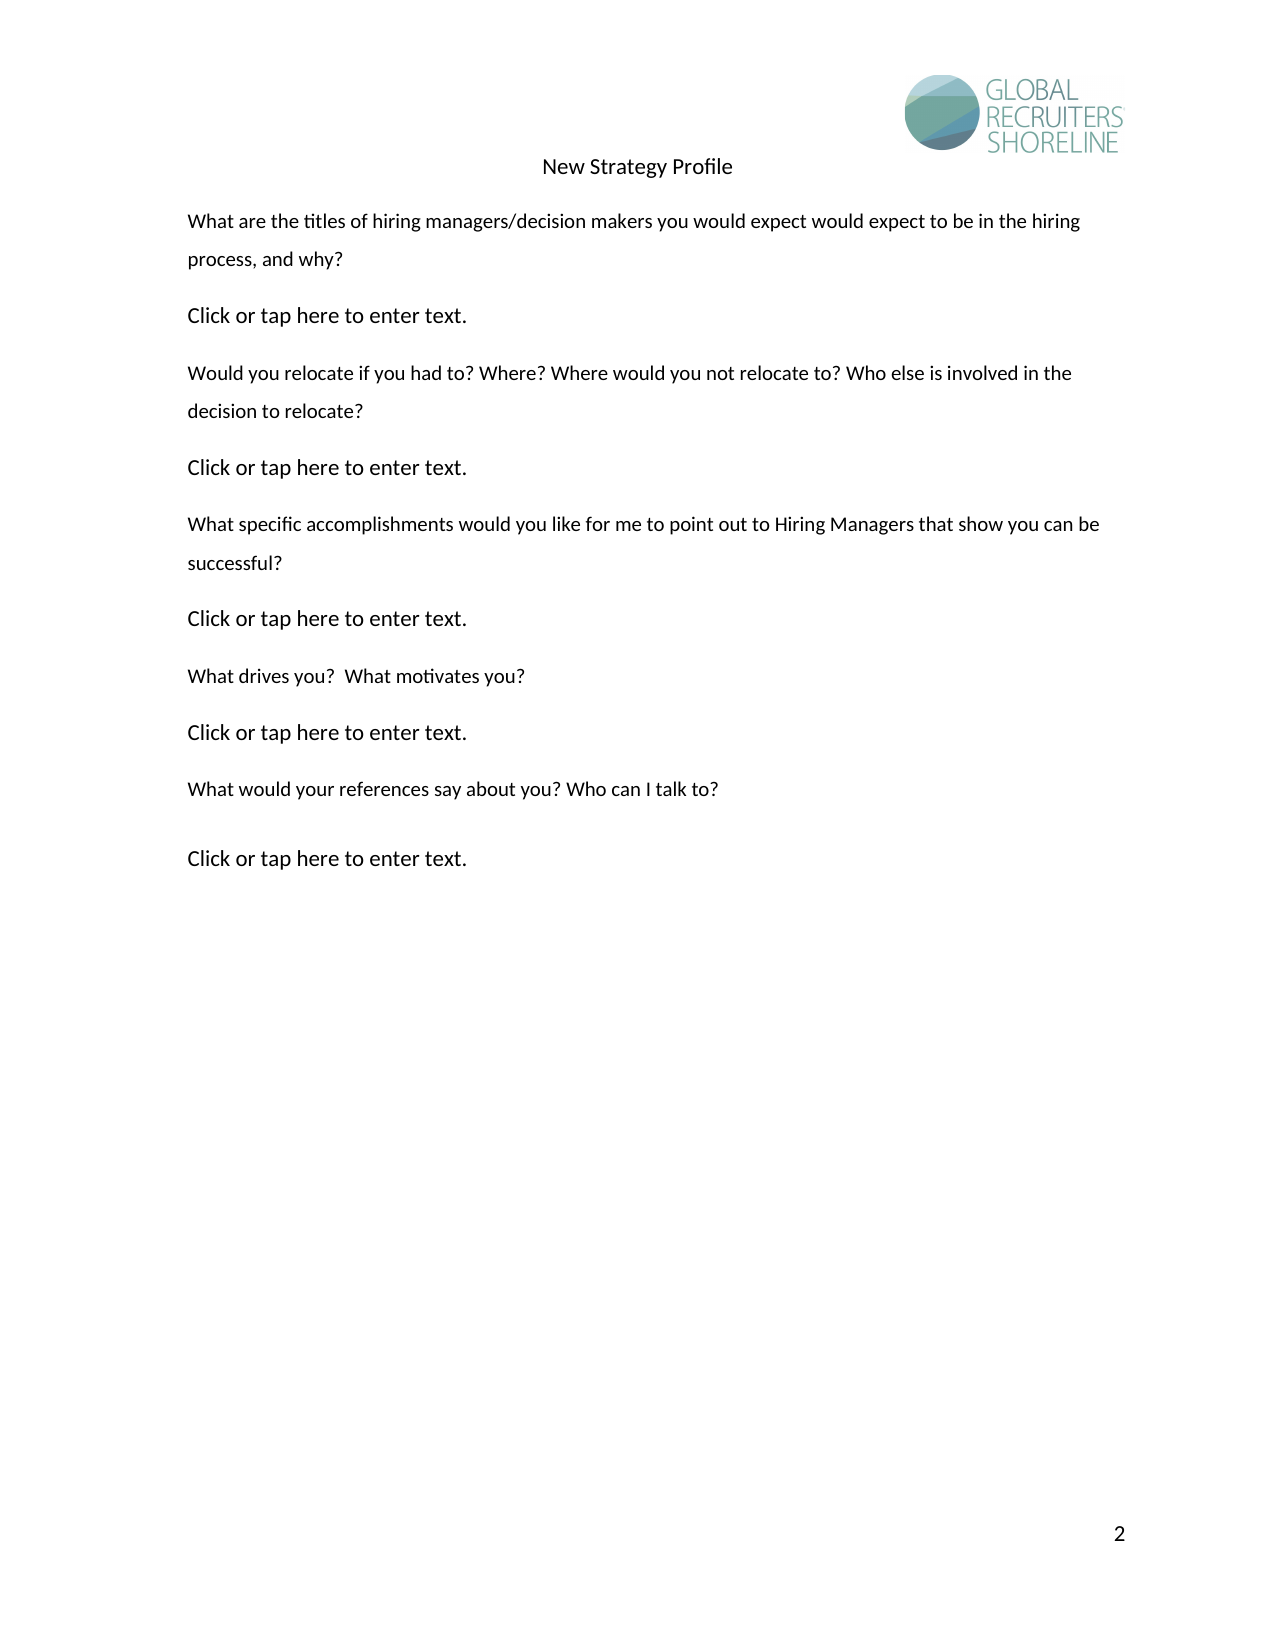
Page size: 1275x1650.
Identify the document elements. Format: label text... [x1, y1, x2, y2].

picture [904, 75, 1125, 153]
text What would your references say about you? Who can I talk to? [187, 777, 1125, 802]
text What are the titles of hiring managers/decision makers you would expect would expect to be in the hiring process, and why? [187, 208, 1125, 272]
text Would you relocate if you had to? Where? Where would you not relocate to? Who else is involved in the decision to relocate? [187, 360, 1125, 423]
text What specific accomplishments would you like for me to point out to Hiring Managers that show you can be successful? [187, 512, 1125, 575]
text What drives you? What motivates you? [187, 663, 1125, 688]
